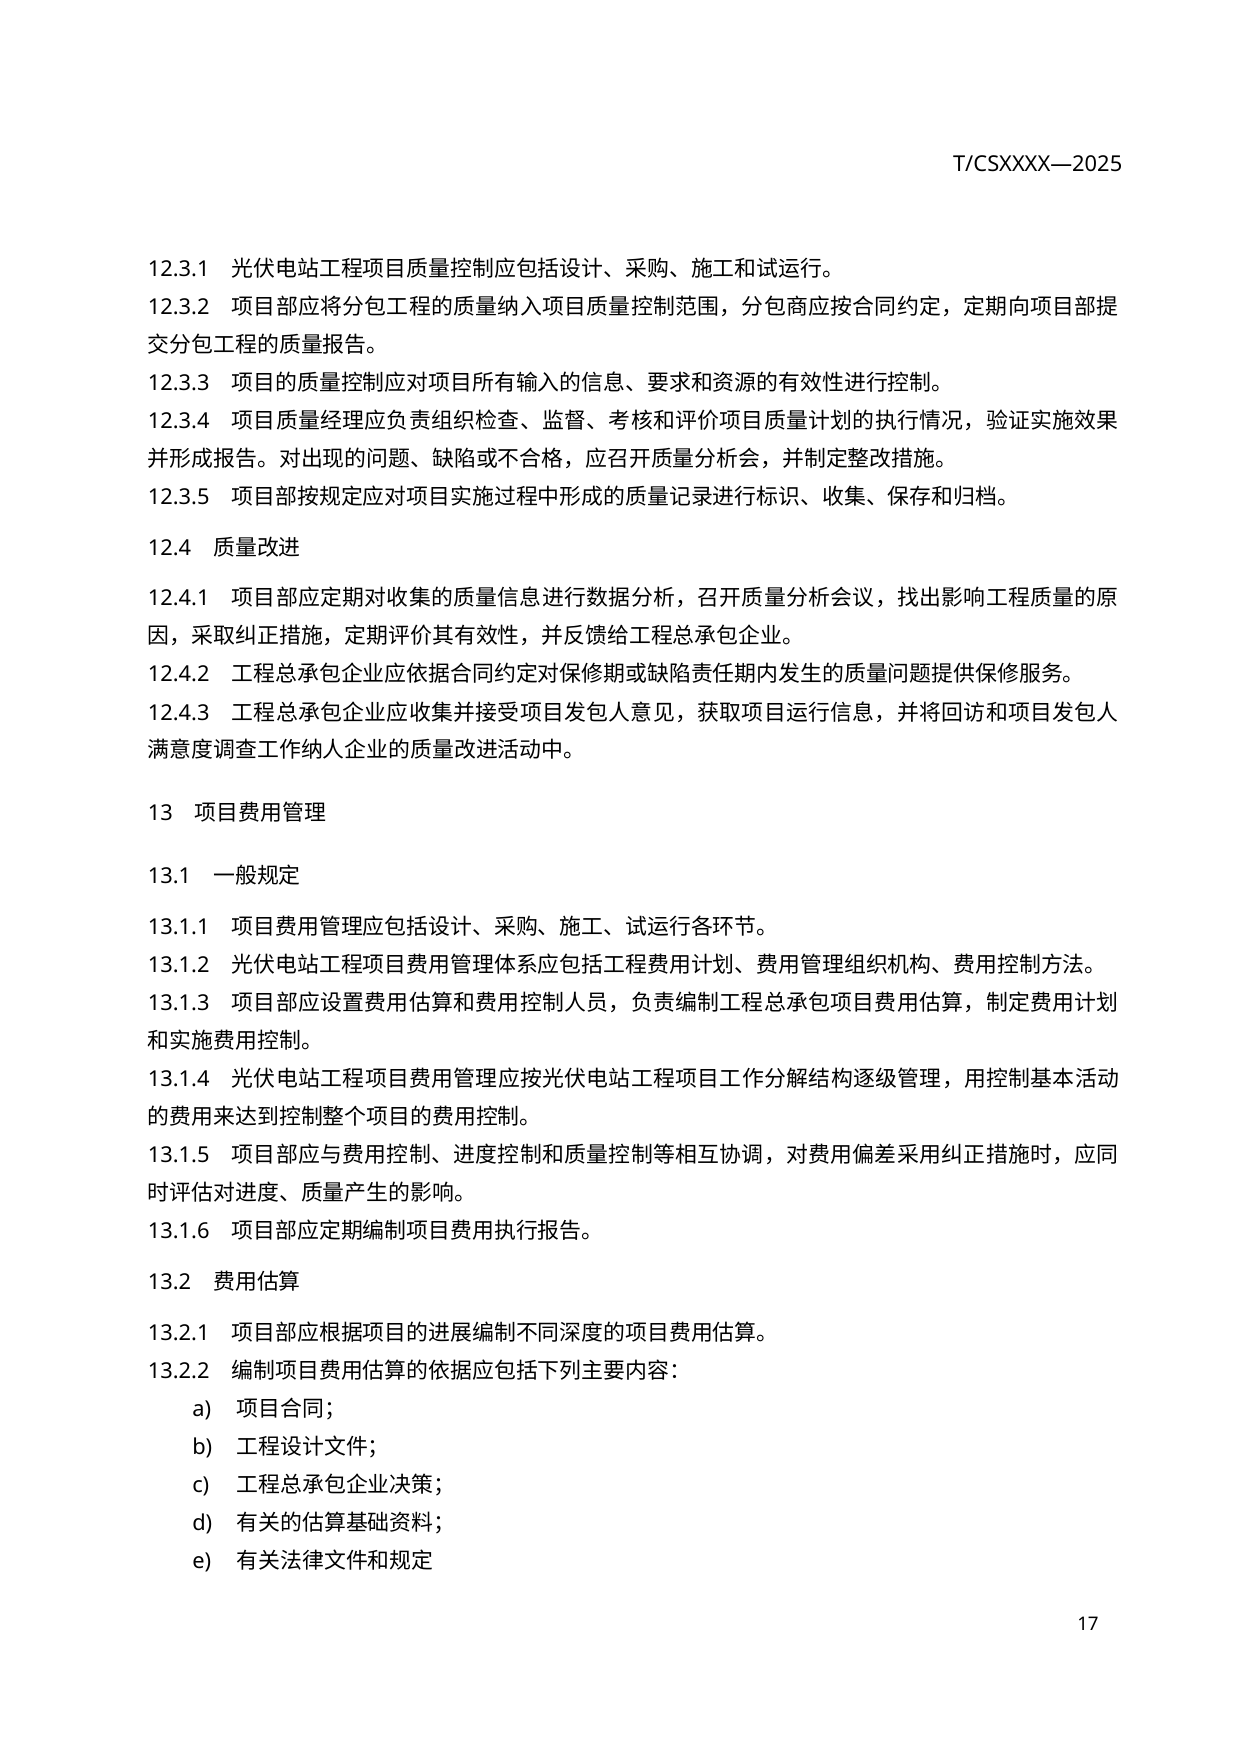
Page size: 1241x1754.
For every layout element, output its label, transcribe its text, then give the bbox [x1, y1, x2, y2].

list 工程总承包企业决策； [192, 1467, 1122, 1499]
text 项目费用管理应包括设计、采购、施工、试运行各环节。 [148, 909, 1122, 941]
text 项目费用管理 [148, 795, 1122, 827]
text 项目部应定期对收集的质量信息进行数据分析，召开质量分析会议，找出影响工程质量的原因，采取纠正措施，定期评价其有效性，并反馈给工程总承包企业。 [148, 580, 1122, 650]
text 项目部按规定应对项目实施过程中形成的质量记录进行标识、收集、保存和归档。 [148, 479, 1122, 511]
list 工程设计文件； [192, 1429, 1122, 1461]
text 工程总承包企业应收集并接受项目发包人意见，获取项目运行信息，并将回访和项目发包人满意度调查工作纳人企业的质量改进活动中。 [148, 694, 1122, 764]
text 光伏电站工程项目费用管理应按光伏电站工程项目工作分解结构逐级管理，用控制基本活动的费用来达到控制整个项目的费用控制。 [148, 1061, 1122, 1131]
list 有关法律文件和规定 [192, 1543, 1122, 1575]
text 项目质量经理应负责组织检查、监督、考核和评价项目质量计划的执行情况，验证实施效果并形成报告。对出现的问题、缺陷或不合格，应召开质量分析会，并制定整改措施。 [148, 403, 1122, 473]
text 项目部应将分包工程的质量纳入项目质量控制范围，分包商应按合同约定，定期向项目部提交分包工程的质量报告。 [148, 289, 1122, 359]
text 质量改进 [148, 530, 1122, 562]
text 项目部应设置费用估算和费用控制人员，负责编制工程总承包项目费用估算，制定费用计划和实施费用控制。 [148, 985, 1122, 1055]
text 项目部应定期编制项目费用执行报告。 [148, 1213, 1122, 1245]
text 项目部应根据项目的进展编制不同深度的项目费用估算。 [148, 1314, 1122, 1346]
text 项目部应与费用控制、进度控制和质量控制等相互协调，对费用偏差采用纠正措施时，应同时评估对进度、质量产生的影响。 [148, 1137, 1122, 1207]
text 光伏电站工程项目费用管理体系应包括工程费用计划、费用管理组织机构、费用控制方法。 [148, 947, 1122, 979]
list 项目合同； [192, 1391, 1122, 1422]
text 项目的质量控制应对项目所有输入的信息、要求和资源的有效性进行控制。 [148, 365, 1122, 397]
text 光伏电站工程项目质量控制应包括设计、采购、施工和试运行。 [148, 251, 1122, 283]
text 编制项目费用估算的依据应包括下列主要内容： [148, 1353, 1122, 1384]
text 一般规定 [148, 858, 1122, 890]
list 有关的估算基础资料； [192, 1505, 1122, 1537]
text 费用估算 [148, 1264, 1122, 1296]
text 工程总承包企业应依据合同约定对保修期或缺陷责任期内发生的质量问题提供保修服务。 [148, 656, 1122, 688]
